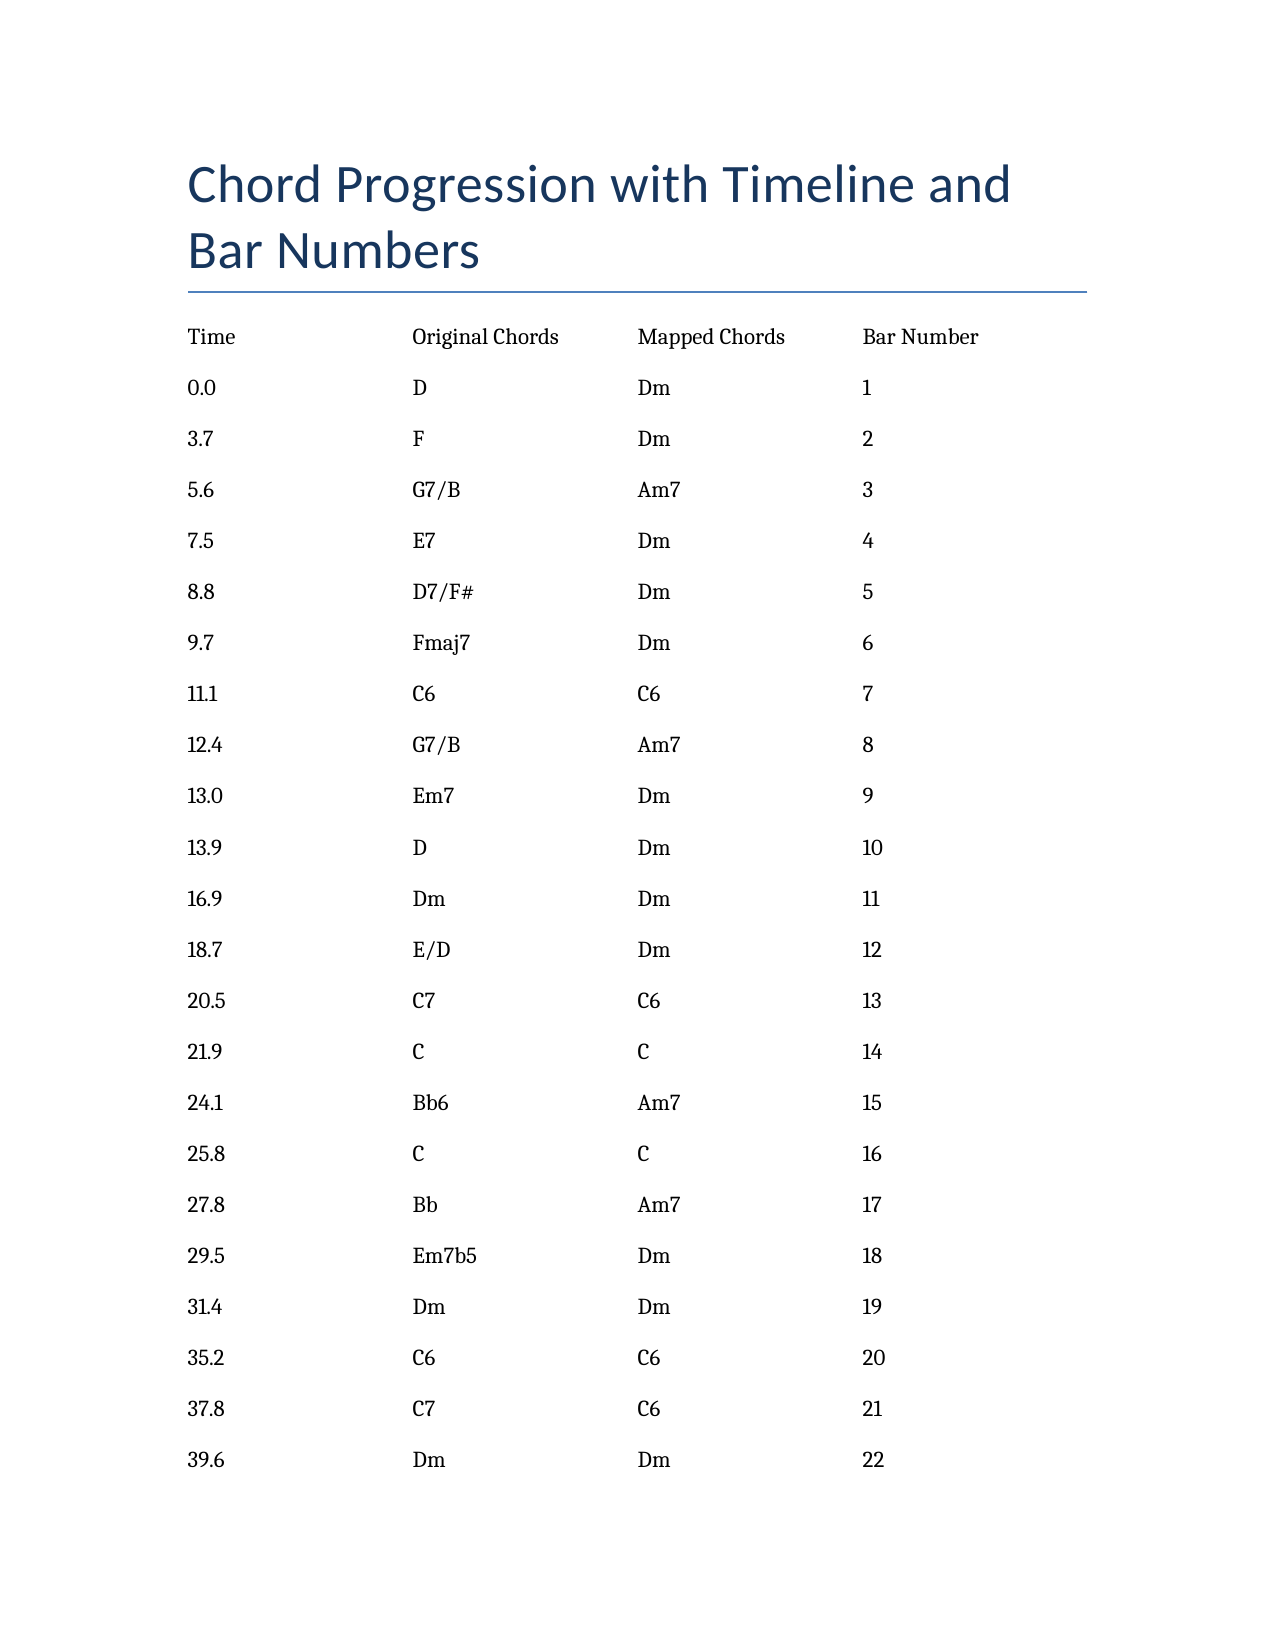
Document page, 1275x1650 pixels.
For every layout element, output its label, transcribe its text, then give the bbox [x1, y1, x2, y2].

title Chord Progression with Timeline and Bar Numbers [187, 150, 1087, 293]
table_cell Am7 [626, 1090, 851, 1141]
table_cell 12 [851, 936, 1076, 987]
table_cell C [401, 1141, 626, 1192]
table_header Mapped Chords [626, 324, 851, 375]
table_cell 8.8 [176, 579, 401, 630]
table_cell 31.4 [176, 1294, 401, 1345]
table_cell 18 [851, 1243, 1076, 1294]
table_cell Dm [626, 783, 851, 834]
table_cell 25.8 [176, 1141, 401, 1192]
table_cell E7 [401, 528, 626, 579]
table_cell E/D [401, 936, 626, 987]
table_cell 14 [851, 1039, 1076, 1089]
table_cell 11.1 [176, 681, 401, 732]
table_cell Dm [626, 936, 851, 987]
table_cell 0.0 [176, 375, 401, 426]
table_cell 37.8 [176, 1396, 401, 1447]
table_cell C6 [626, 681, 851, 732]
table_cell 21 [851, 1396, 1076, 1447]
table_cell Dm [401, 885, 626, 936]
table_cell Dm [626, 426, 851, 477]
table_cell Dm [401, 1447, 626, 1498]
table_cell 16 [851, 1141, 1076, 1192]
table_cell 5 [851, 579, 1076, 630]
table_cell Am7 [626, 477, 851, 528]
table_cell 7.5 [176, 528, 401, 579]
table_cell C7 [401, 988, 626, 1038]
table_cell 16.9 [176, 885, 401, 936]
table_cell C6 [626, 1396, 851, 1447]
table_cell Am7 [626, 732, 851, 783]
table_cell C [626, 1039, 851, 1089]
table_cell F [401, 426, 626, 477]
table_cell Dm [626, 885, 851, 936]
table_cell 15 [851, 1090, 1076, 1141]
table_cell 13.9 [176, 834, 401, 885]
table_cell 11 [851, 885, 1076, 936]
table_cell 19 [851, 1294, 1076, 1345]
table_cell C6 [626, 1345, 851, 1396]
table_header Time [176, 324, 401, 375]
table_cell 39.6 [176, 1447, 401, 1498]
table_cell 5.6 [176, 477, 401, 528]
table_cell 4 [851, 528, 1076, 579]
table_cell Fmaj7 [401, 630, 626, 681]
table_cell 20.5 [176, 988, 401, 1038]
table_cell C6 [626, 988, 851, 1038]
table_cell 9 [851, 783, 1076, 834]
table_cell 13 [851, 988, 1076, 1038]
table_cell 10 [851, 834, 1076, 885]
table_cell 6 [851, 630, 1076, 681]
table_cell 13.0 [176, 783, 401, 834]
table_cell Dm [626, 834, 851, 885]
table_cell Dm [626, 528, 851, 579]
table_cell C [401, 1039, 626, 1089]
table_cell Dm [626, 1243, 851, 1294]
table_cell 2 [851, 426, 1076, 477]
table_cell Em7b5 [401, 1243, 626, 1294]
table_cell Dm [626, 375, 851, 426]
table_cell Am7 [626, 1192, 851, 1243]
table_cell Dm [626, 1447, 851, 1498]
table_cell C6 [401, 1345, 626, 1396]
table_cell 35.2 [176, 1345, 401, 1396]
table_cell Dm [626, 579, 851, 630]
table_cell 9.7 [176, 630, 401, 681]
table_cell Em7 [401, 783, 626, 834]
table_cell 20 [851, 1345, 1076, 1396]
table_cell C [626, 1141, 851, 1192]
table_header Original Chords [401, 324, 626, 375]
table_cell D [401, 375, 626, 426]
table_cell D [401, 834, 626, 885]
table_header Bar Number [851, 324, 1076, 375]
table_cell Bb6 [401, 1090, 626, 1141]
table_cell D7/F# [401, 579, 626, 630]
table_cell 27.8 [176, 1192, 401, 1243]
table_cell 24.1 [176, 1090, 401, 1141]
table_cell Dm [626, 630, 851, 681]
table_cell 18.7 [176, 936, 401, 987]
table_cell 3 [851, 477, 1076, 528]
table_cell Dm [401, 1294, 626, 1345]
table_cell 1 [851, 375, 1076, 426]
table_cell 22 [851, 1447, 1076, 1498]
table_cell 21.9 [176, 1039, 401, 1089]
table_cell 8 [851, 732, 1076, 783]
table_cell 17 [851, 1192, 1076, 1243]
table_cell 12.4 [176, 732, 401, 783]
table_cell C7 [401, 1396, 626, 1447]
table_cell G7/B [401, 732, 626, 783]
table_cell 29.5 [176, 1243, 401, 1294]
table_cell C6 [401, 681, 626, 732]
table_cell 7 [851, 681, 1076, 732]
table_cell G7/B [401, 477, 626, 528]
table_cell Dm [626, 1294, 851, 1345]
table_cell Bb [401, 1192, 626, 1243]
table_cell 3.7 [176, 426, 401, 477]
